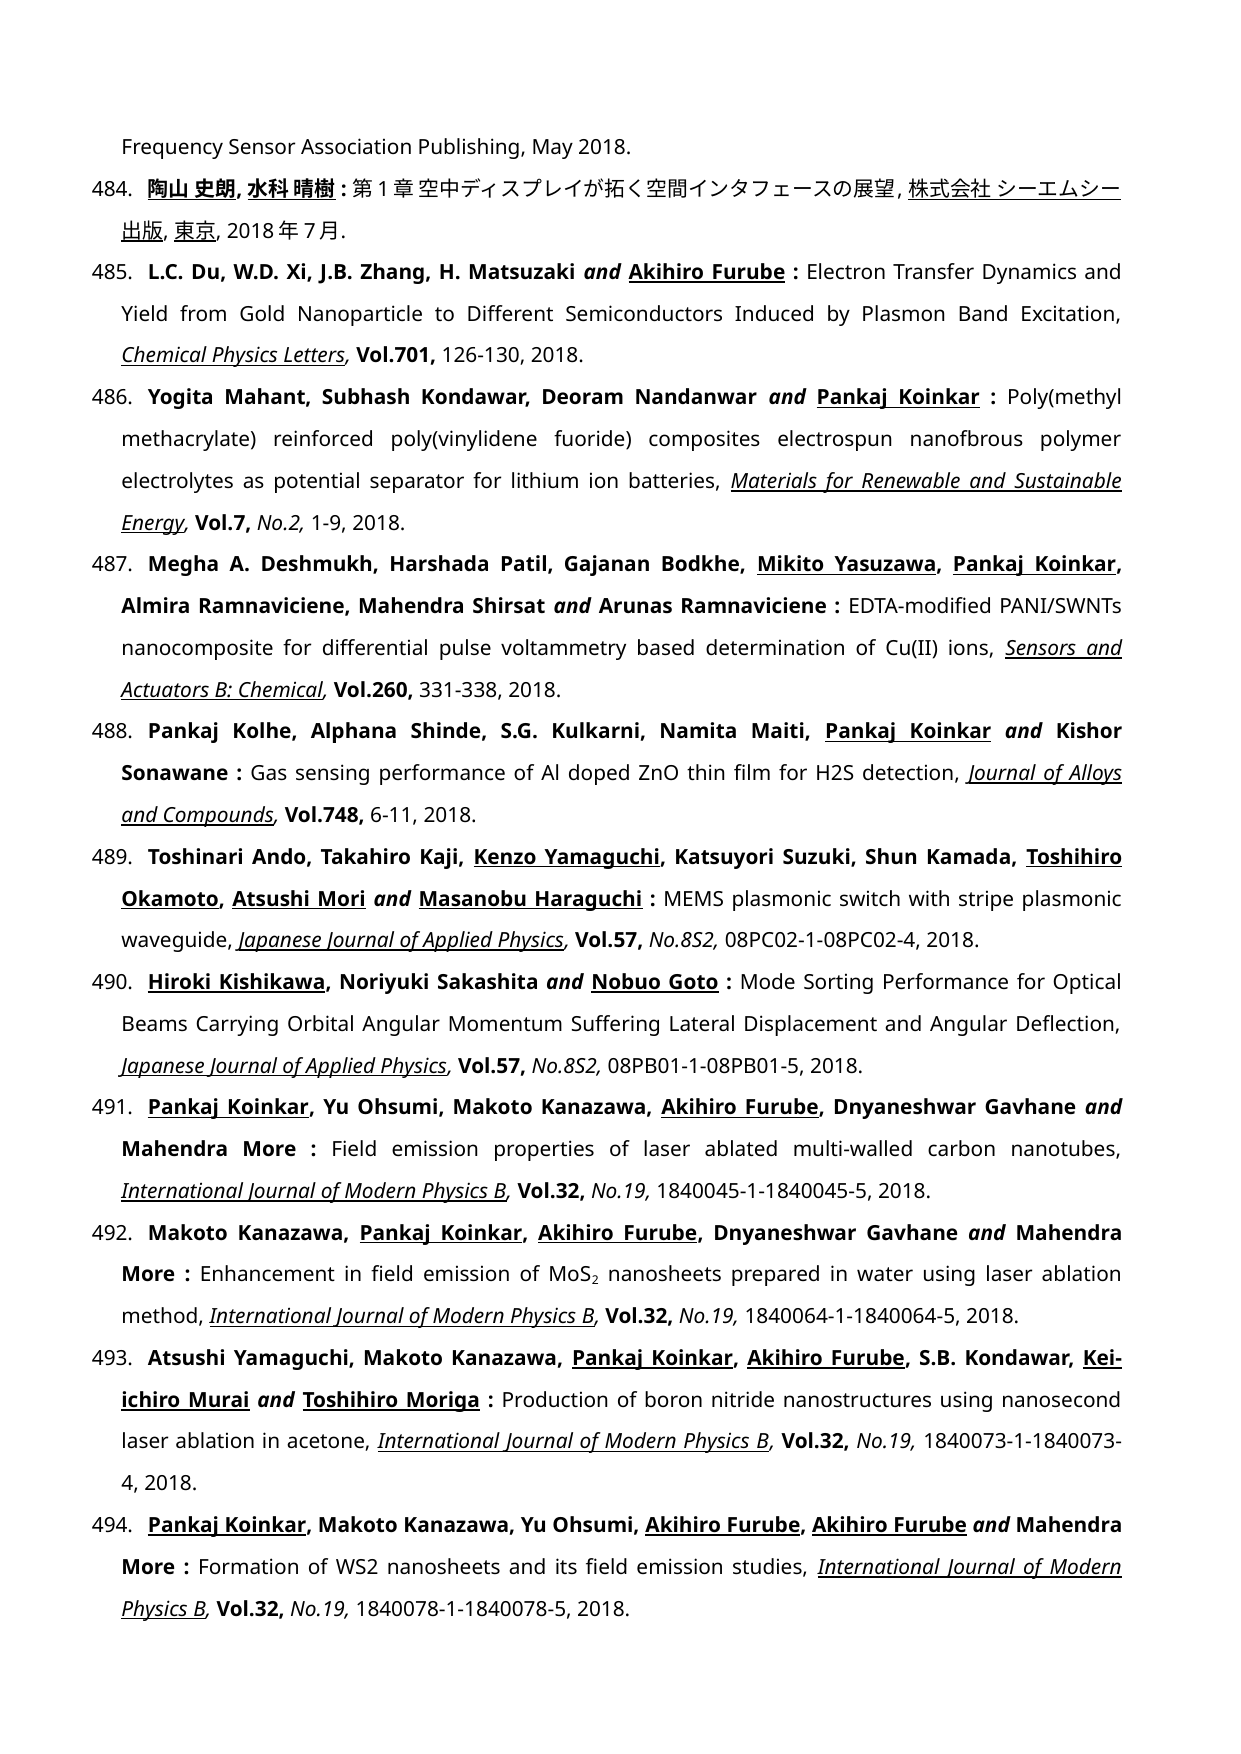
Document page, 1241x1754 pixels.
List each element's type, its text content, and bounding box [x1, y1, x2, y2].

list Pankaj Kolhe, Alphana Shinde, S.G. Kulkarni, Namita Maiti, Pankaj Koinkar and Kishor Sonawane : Gas sensing performance of Al doped ZnO thin film for H2S detection, Journal of Alloys and Compounds, Vol.748, 6-11, 2018. [92, 710, 1122, 835]
list 陶山 史朗, 水科 晴樹 : 第1章 空中ディスプレイが拓く空間インタフェースの展望, 株式会社 シーエムシー出版, 東京, 2018年7月. [92, 167, 1122, 250]
list Makoto Kanazawa, Pankaj Koinkar, Akihiro Furube, Dnyaneshwar Gavhane and Mahendra More : Enhancement in field emission of MoS2 nanosheets prepared in water using laser ablation method, International Journal of Modern Physics B, Vol.32, No.19, 1840064-1-1840064-5, 2018. [92, 1211, 1122, 1336]
list Yogita Mahant, Subhash Kondawar, Deoram Nandanwar and Pankaj Koinkar : Poly(methyl methacrylate) reinforced poly(vinylidene fuoride) composites electrospun nanofbrous polymer electrolytes as potential separator for lithium ion batteries, Materials for Renewable and Sustainable Energy, Vol.7, No.2, 1-9, 2018. [92, 376, 1122, 543]
list Pankaj Koinkar, Yu Ohsumi, Makoto Kanazawa, Akihiro Furube, Dnyaneshwar Gavhane and Mahendra More : Field emission properties of laser ablated multi-walled carbon nanotubes, International Journal of Modern Physics B, Vol.32, No.19, 1840045-1-1840045-5, 2018. [92, 1086, 1122, 1211]
list Hiroki Kishikawa, Noriyuki Sakashita and Nobuo Goto : Mode Sorting Performance for Optical Beams Carrying Orbital Angular Momentum Suffering Lateral Displacement and Angular Deflection, Japanese Journal of Applied Physics, Vol.57, No.8S2, 08PB01-1-08PB01-5, 2018. [92, 961, 1122, 1086]
list Megha A. Deshmukh, Harshada Patil, Gajanan Bodkhe, Mikito Yasuzawa, Pankaj Koinkar, Almira Ramnaviciene, Mahendra Shirsat and Arunas Ramnaviciene : EDTA-modified PANI/SWNTs nanocomposite for differential pulse voltammetry based determination of Cu(II) ions, Sensors and Actuators B: Chemical, Vol.260, 331-338, 2018. [92, 543, 1122, 710]
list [92, 125, 1122, 167]
list L.C. Du, W.D. Xi, J.B. Zhang, H. Matsuzaki and Akihiro Furube : Electron Transfer Dynamics and Yield from Gold Nanoparticle to Different Semiconductors Induced by Plasmon Band Excitation, Chemical Physics Letters, Vol.701, 126-130, 2018. [92, 250, 1122, 376]
list Atsushi Yamaguchi, Makoto Kanazawa, Pankaj Koinkar, Akihiro Furube, S.B. Kondawar, Kei-ichiro Murai and Toshihiro Moriga : Production of boron nitride nanostructures using nanosecond laser ablation in acetone, International Journal of Modern Physics B, Vol.32, No.19, 1840073-1-1840073-4, 2018. [92, 1336, 1122, 1503]
list Pankaj Koinkar, Makoto Kanazawa, Yu Ohsumi, Akihiro Furube, Akihiro Furube and Mahendra More : Formation of WS2 nanosheets and its field emission studies, International Journal of Modern Physics B, Vol.32, No.19, 1840078-1-1840078-5, 2018. [92, 1503, 1122, 1629]
list Toshinari Ando, Takahiro Kaji, Kenzo Yamaguchi, Katsuyori Suzuki, Shun Kamada, Toshihiro Okamoto, Atsushi Mori and Masanobu Haraguchi : MEMS plasmonic switch with stripe plasmonic waveguide, Japanese Journal of Applied Physics, Vol.57, No.8S2, 08PC02-1-08PC02-4, 2018. [92, 835, 1122, 961]
